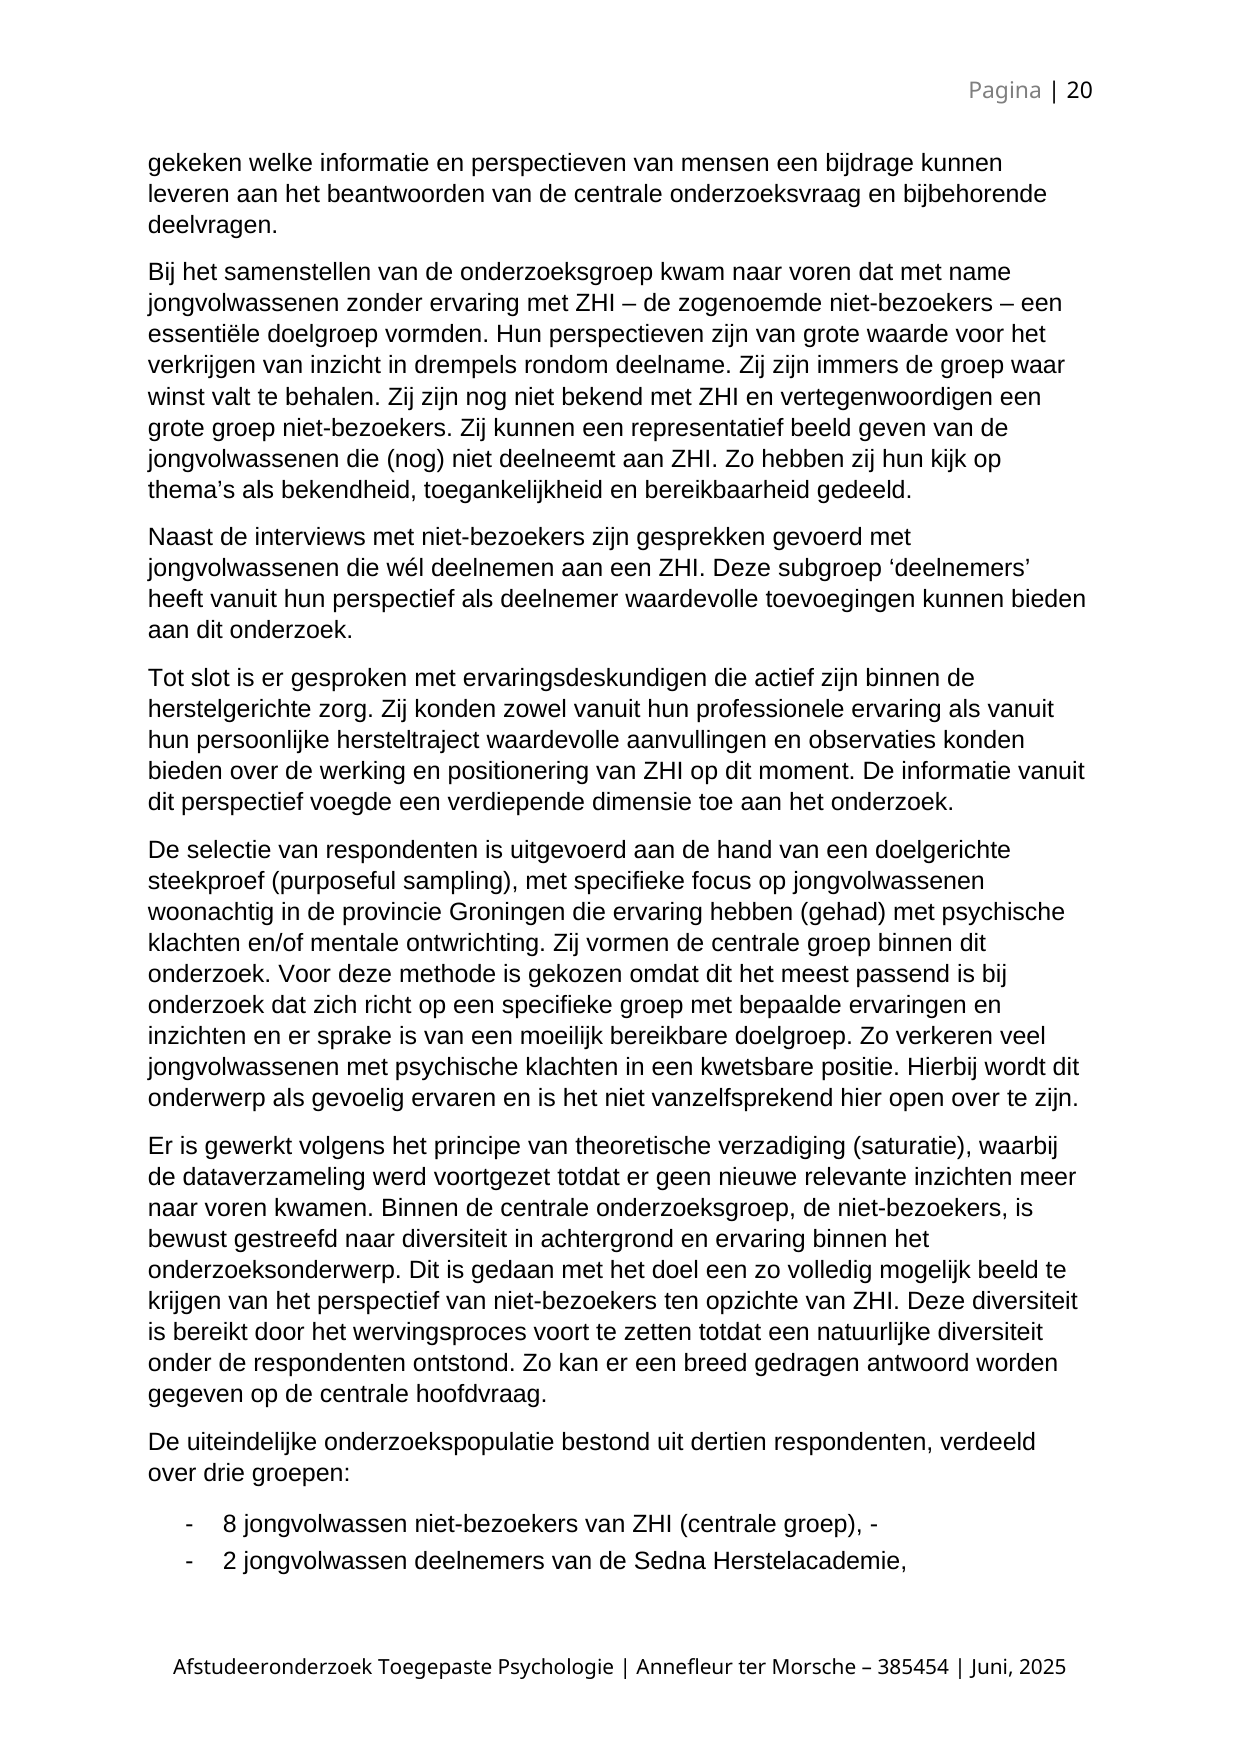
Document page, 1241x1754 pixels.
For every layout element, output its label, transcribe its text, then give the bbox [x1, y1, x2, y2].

list 2 jongvolwassen deelnemers van de Sedna Herstelacademie, [185, 1543, 1093, 1577]
text Bij het samenstellen van de onderzoeksgroep kwam naar voren dat met name jongvolwassenen zonder ervaring met ZHI – de zogenoemde niet-bezoekers – een essentiële doelgroep vormden. Hun perspectieven zijn van grote waarde voor het verkrijgen van inzicht in drempels rondom deelname. Zij zijn immers de groep waar winst valt te behalen. Zij zijn nog niet bekend met ZHI en vertegenwoordigen een grote groep niet-bezoekers. Zij kunnen een representatief beeld geven van de jongvolwassenen die (nog) niet deelneemt aan ZHI. Zo hebben zij hun kijk op thema’s als bekendheid, toegankelijkheid en bereikbaarheid gedeeld. [148, 257, 1093, 503]
text De uiteindelijke onderzoekspopulatie bestond uit dertien respondenten, verdeeld over drie groepen: [148, 1427, 1093, 1487]
text Tot slot is er gesproken met ervaringsdeskundigen die actief zijn binnen de herstelgerichte zorg. Zij konden zowel vanuit hun professionele ervaring als vanuit hun persoonlijke hersteltraject waardevolle aanvullingen en observaties konden bieden over de werking en positionering van ZHI op dit moment. De informatie vanuit dit perspectief voegde een verdiepende dimensie toe aan het onderzoek. [148, 663, 1093, 816]
list 8 jongvolwassen niet-bezoekers van ZHI (centrale groep), - [185, 1506, 1093, 1540]
text Naast de interviews met niet-bezoekers zijn gesprekken gevoerd met jongvolwassenen die wél deelnemen aan een ZHI. Deze subgroep ‘deelnemers’ heeft vanuit hun perspectief als deelnemer waardevolle toevoegingen kunnen bieden aan dit onderzoek. [148, 522, 1093, 644]
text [148, 148, 1093, 238]
text Er is gewerkt volgens het principe van theoretische verzadiging (saturatie), waarbij de dataverzameling werd voortgezet totdat er geen nieuwe relevante inzichten meer naar voren kwamen. Binnen de centrale onderzoeksgroep, de niet-bezoekers, is bewust gestreefd naar diversiteit in achtergrond en ervaring binnen het onderzoeksonderwerp. Dit is gedaan met het doel een zo volledig mogelijk beeld te krijgen van het perspectief van niet-bezoekers ten opzichte van ZHI. Deze diversiteit is bereikt door het wervingsproces voort te zetten totdat een natuurlijke diversiteit onder de respondenten ontstond. Zo kan er een breed gedragen antwoord worden gegeven op de centrale hoofdvraag. [148, 1131, 1093, 1408]
text De selectie van respondenten is uitgevoerd aan de hand van een doelgerichte steekproef (purposeful sampling), met specifieke focus op jongvolwassenen woonachtig in de provincie Groningen die ervaring hebben (gehad) met psychische klachten en/of mentale ontwrichting. Zij vormen de centrale groep binnen dit onderzoek. Voor deze methode is gekozen omdat dit het meest passend is bij onderzoek dat zich richt op een specifieke groep met bepaalde ervaringen en inzichten en er sprake is van een moeilijk bereikbare doelgroep. Zo verkeren veel jongvolwassenen met psychische klachten in een kwetsbare positie. Hierbij wordt dit onderwerp als gevoelig ervaren en is het niet vanzelfsprekend hier open over te zijn. [148, 835, 1093, 1112]
